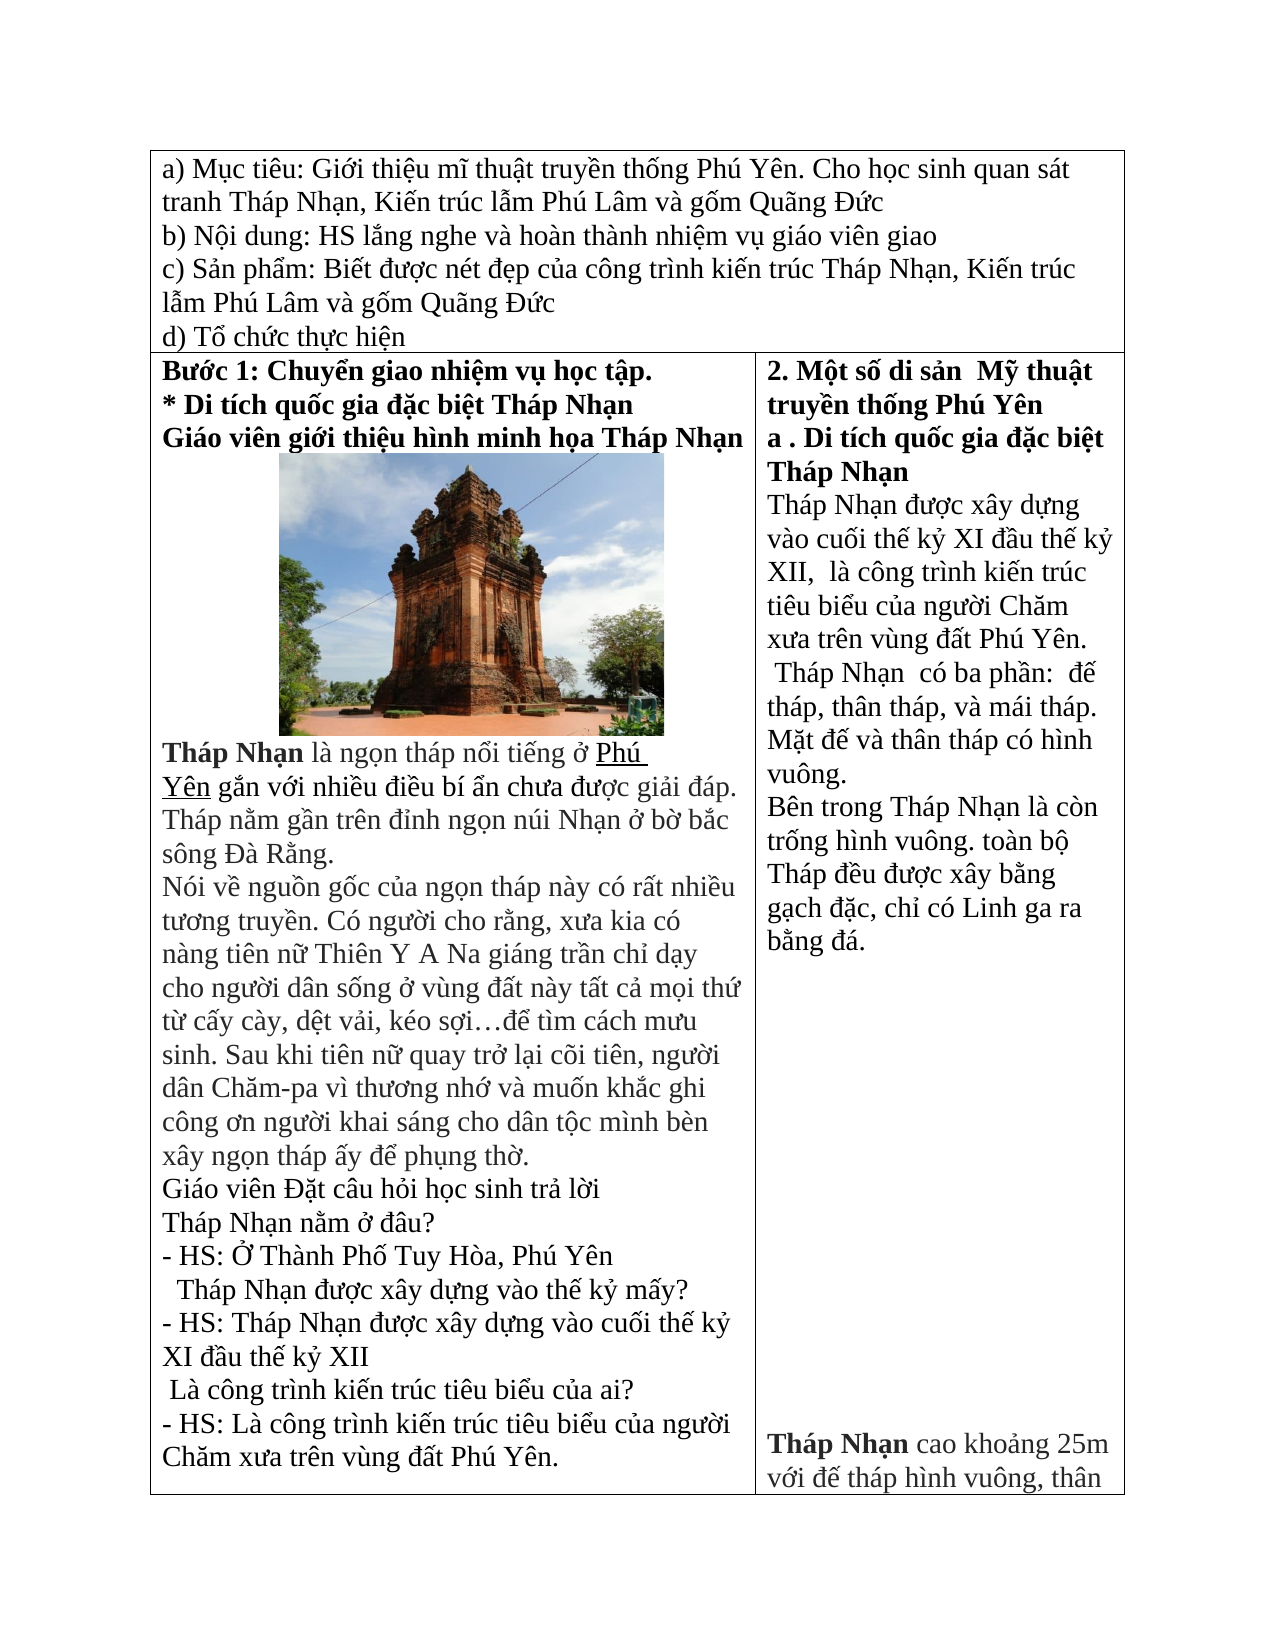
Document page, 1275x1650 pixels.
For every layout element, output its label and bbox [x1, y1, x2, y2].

table_cell [151, 151, 1124, 352]
picture [279, 453, 665, 736]
table_cell [151, 353, 755, 1494]
table_cell [756, 353, 1124, 1494]
